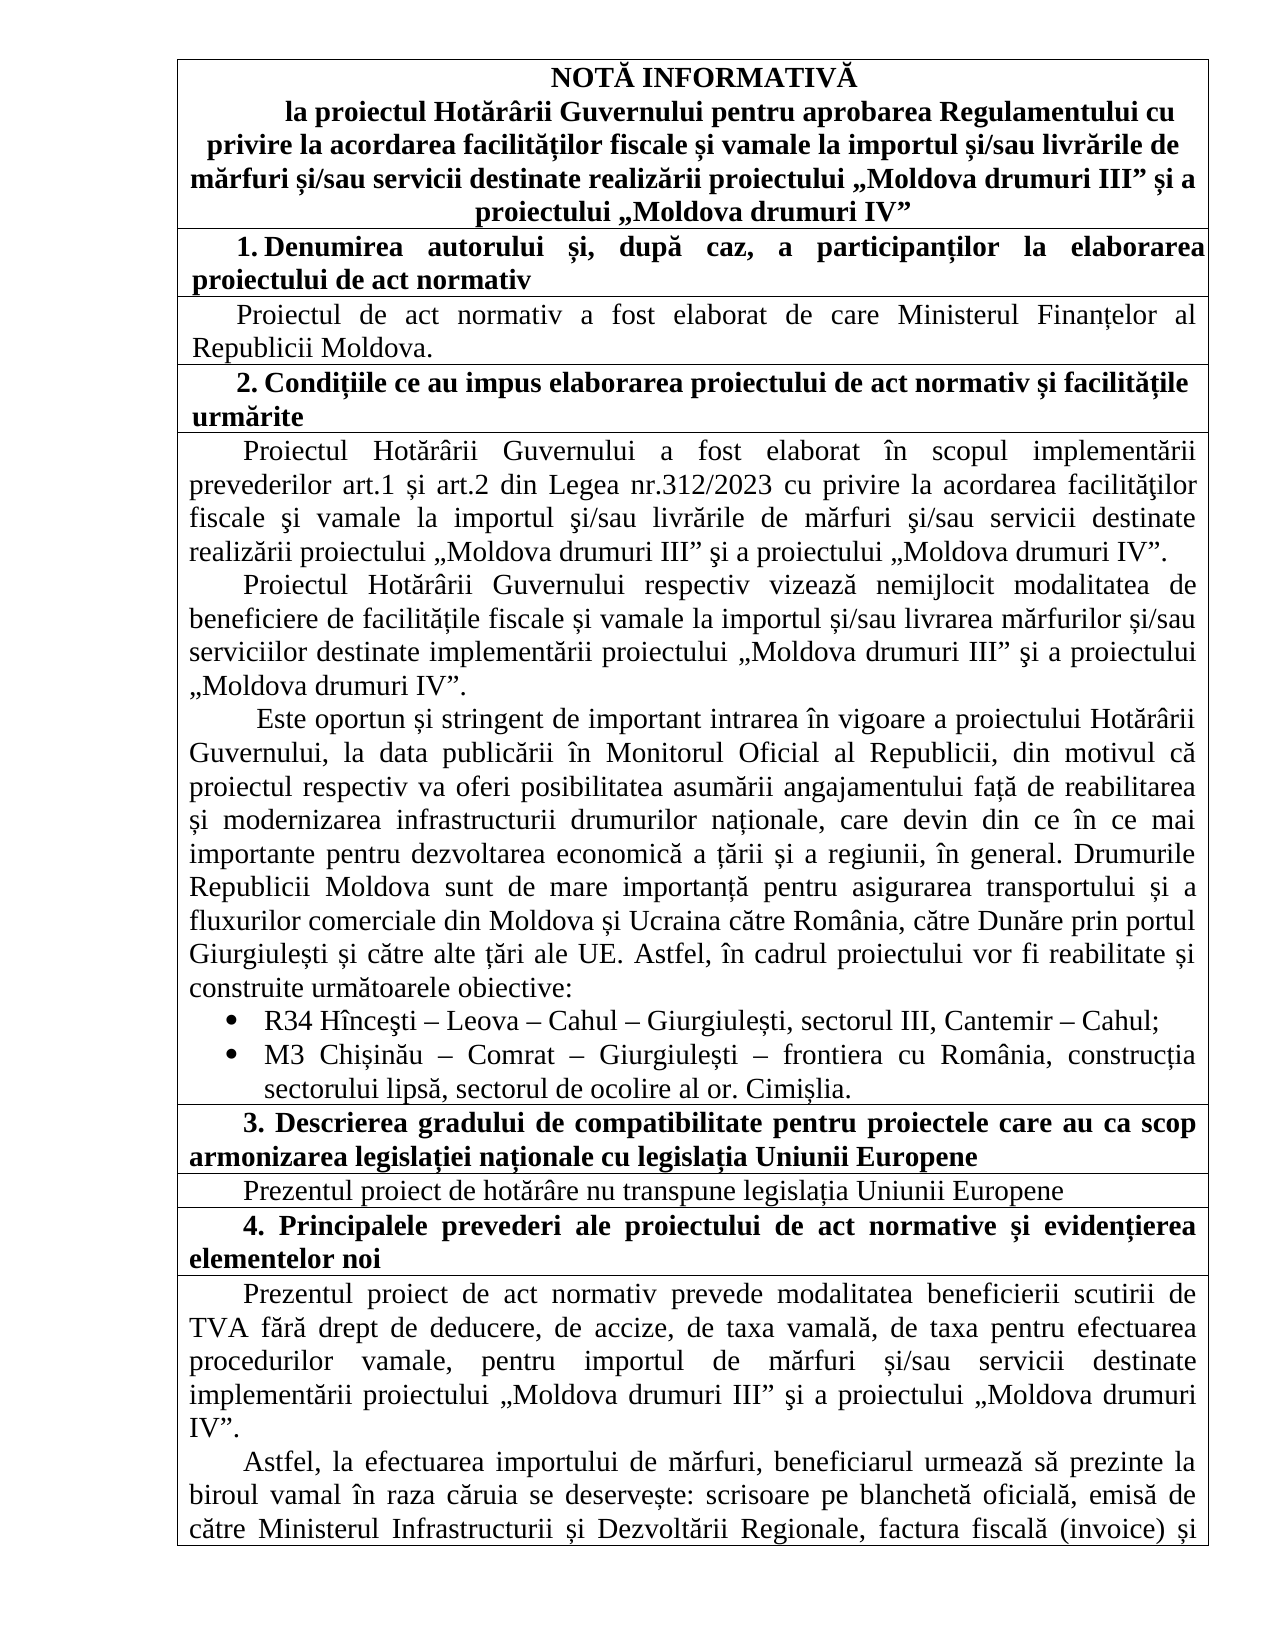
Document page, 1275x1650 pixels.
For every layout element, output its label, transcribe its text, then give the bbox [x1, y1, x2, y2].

table_cell Condițiile ce au impus elaborarea proiectului de act normativ și facilitățile urmărite [178, 365, 1208, 432]
table_cell Proiectul de act normativ a fost elaborat de care Ministerul Finanțelor al Republicii Moldova. [178, 297, 1208, 364]
table_cell 3. Descrierea gradului de compatibilitate pentru proiectele care au ca scop armonizarea legislației naționale cu legislația Uniunii Europene [178, 1105, 1208, 1172]
table_cell Denumirea autorului și, după caz, a participanților la elaborarea proiectului de act normativ [178, 229, 1208, 296]
table_cell Proiectul Hotărârii Guvernului a fost elaborat în scopul implementării prevederilor art.1 și art.2 din Legea nr.312/2023 cu privire la acordarea facilităţilor fiscale şi vamale la importul şi/sau livrările de mărfuri şi/sau servicii destinate realizării proiectului „Moldova drumuri III” şi a proiectului „Moldova drumuri IV”. Proiectul Hotărârii Guvernului respectiv vizează nemijlocit modalitatea de beneficiere de facilitățile fiscale și vamale la importul și/sau livrarea mărfurilor și/sau serviciilor destinate implementării proiectului „Moldova drumuri III” şi a proiectului „Moldova drumuri IV”. Este oportun și stringent de important intrarea în vigoare a proiectului Hotărârii Guvernului, la data publicării în Monitorul Oficial al Republicii, din motivul că proiectul respectiv va oferi posibilitatea asumării angajamentului față de reabilitarea și modernizarea infrastructurii drumurilor naționale, care devin din ce în ce mai importante pentru dezvoltarea economică a țării și a regiunii, în general. Drumurile Republicii Moldova sunt de mare importanță pentru asigurarea transportului și a fluxurilor comerciale din Moldova și Ucraina către România, către Dunăre prin portul Giurgiulești și către alte țări ale UE. Astfel, în cadrul proiectului vor fi reabilitate și construite următoarele obiective: R34 Hînceşti – Leova – Cahul – Giurgiulești, sectorul III, Cantemir – Cahul; M3 Chișinău – Comrat – Giurgiulești – frontiera cu România, construcția sectorului lipsă, sectorul de ocolire al or. Cimișlia. [178, 433, 1208, 1104]
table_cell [178, 1276, 1208, 1544]
table_cell 4. Principalele prevederi ale proiectului de act normative și evidențierea elementelor noi [178, 1208, 1208, 1275]
table_header NOTĂ INFORMATIVĂ la proiectul Hotărârii Guvernului pentru aprobarea Regulamentului cu privire la acordarea facilităților fiscale și vamale la importul și/sau livrările de mărfuri și/sau servicii destinate realizării proiectului „Moldova drumuri III” și a proiectului „Moldova drumuri IV” [178, 60, 1208, 228]
table_cell Prezentul proiect de hotărâre nu transpune legislația Uniunii Europene [178, 1174, 1208, 1207]
